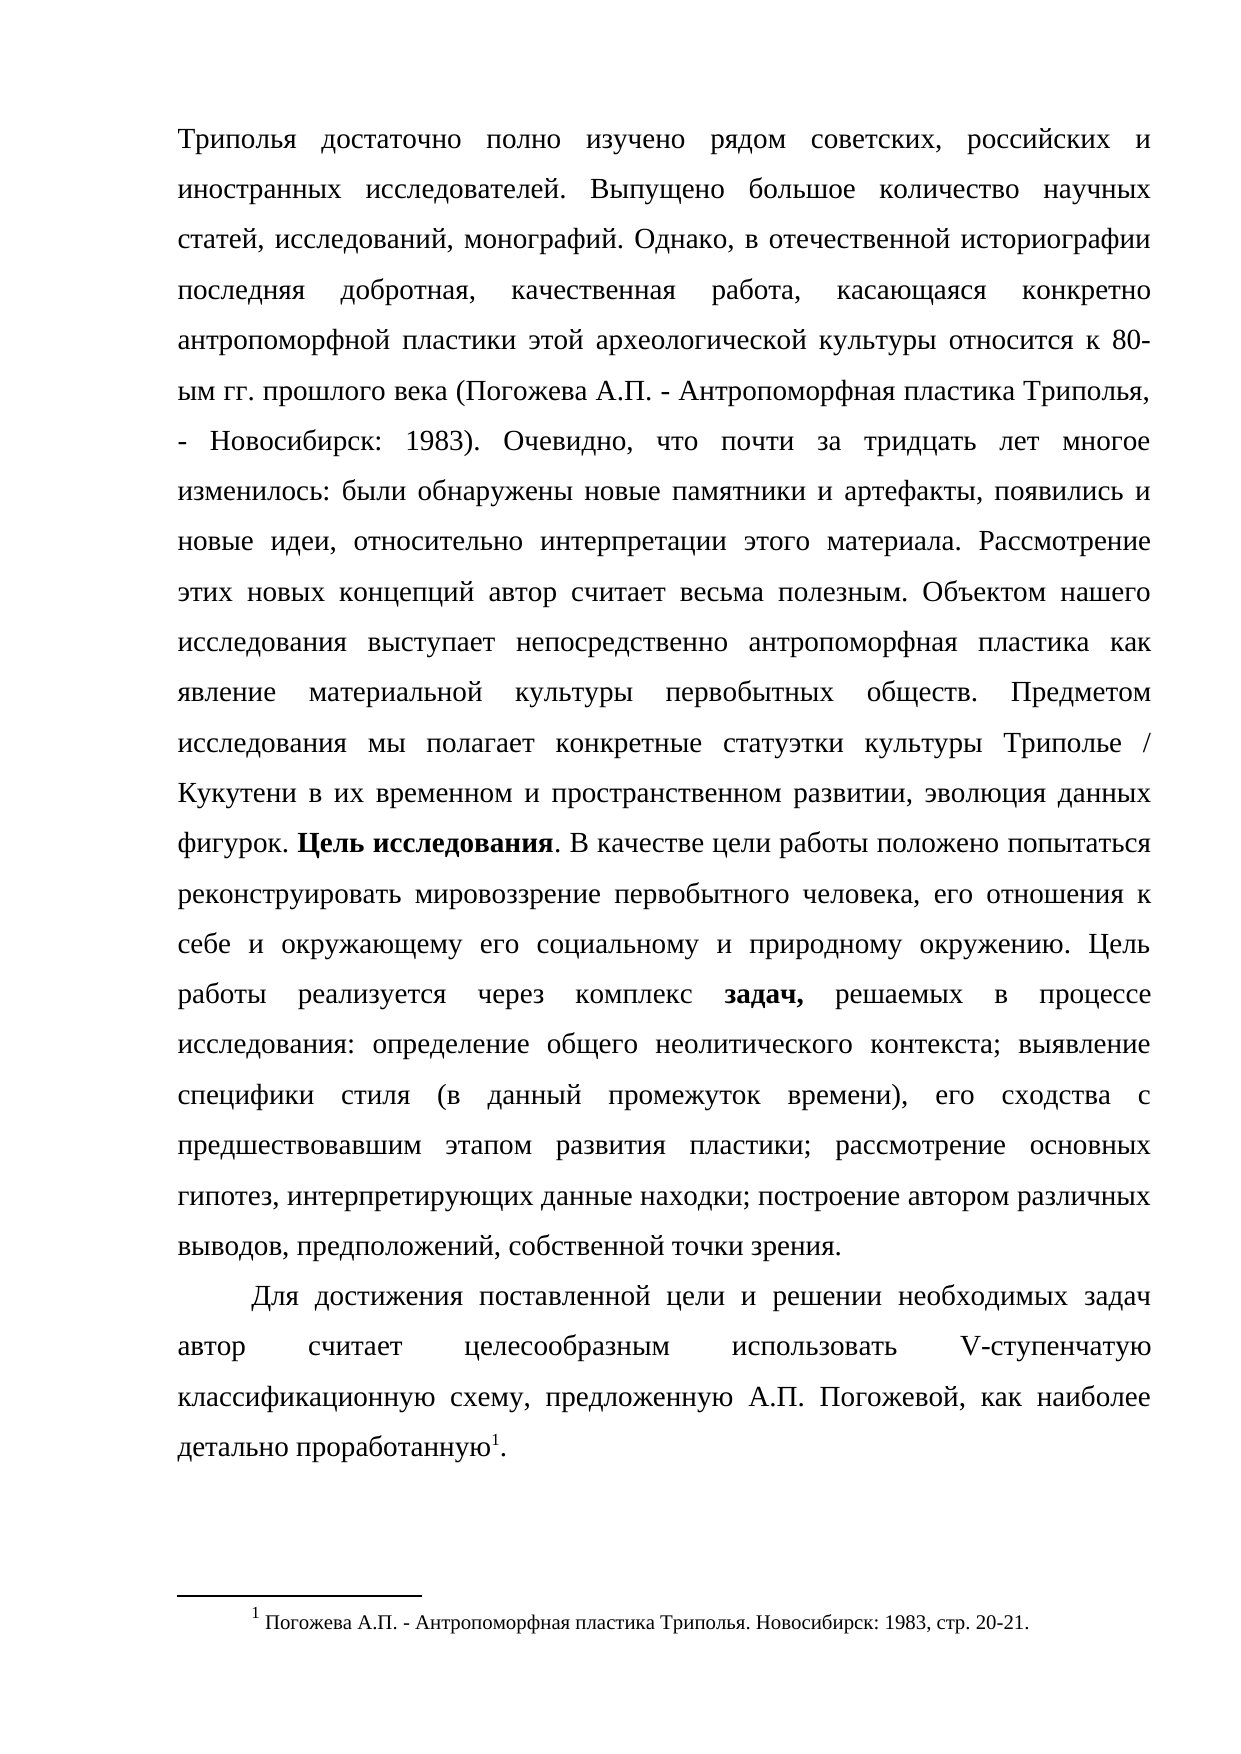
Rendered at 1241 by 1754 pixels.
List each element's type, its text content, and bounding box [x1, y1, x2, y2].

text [177, 121, 1152, 1261]
text Для достижения поставленной цели и решении необходимых задач автор считает целесообразным использовать V-ступенчатую классификационную схему, предложенную А.П. Погожевой, как наиболее детально проработанную. [177, 1278, 1152, 1463]
